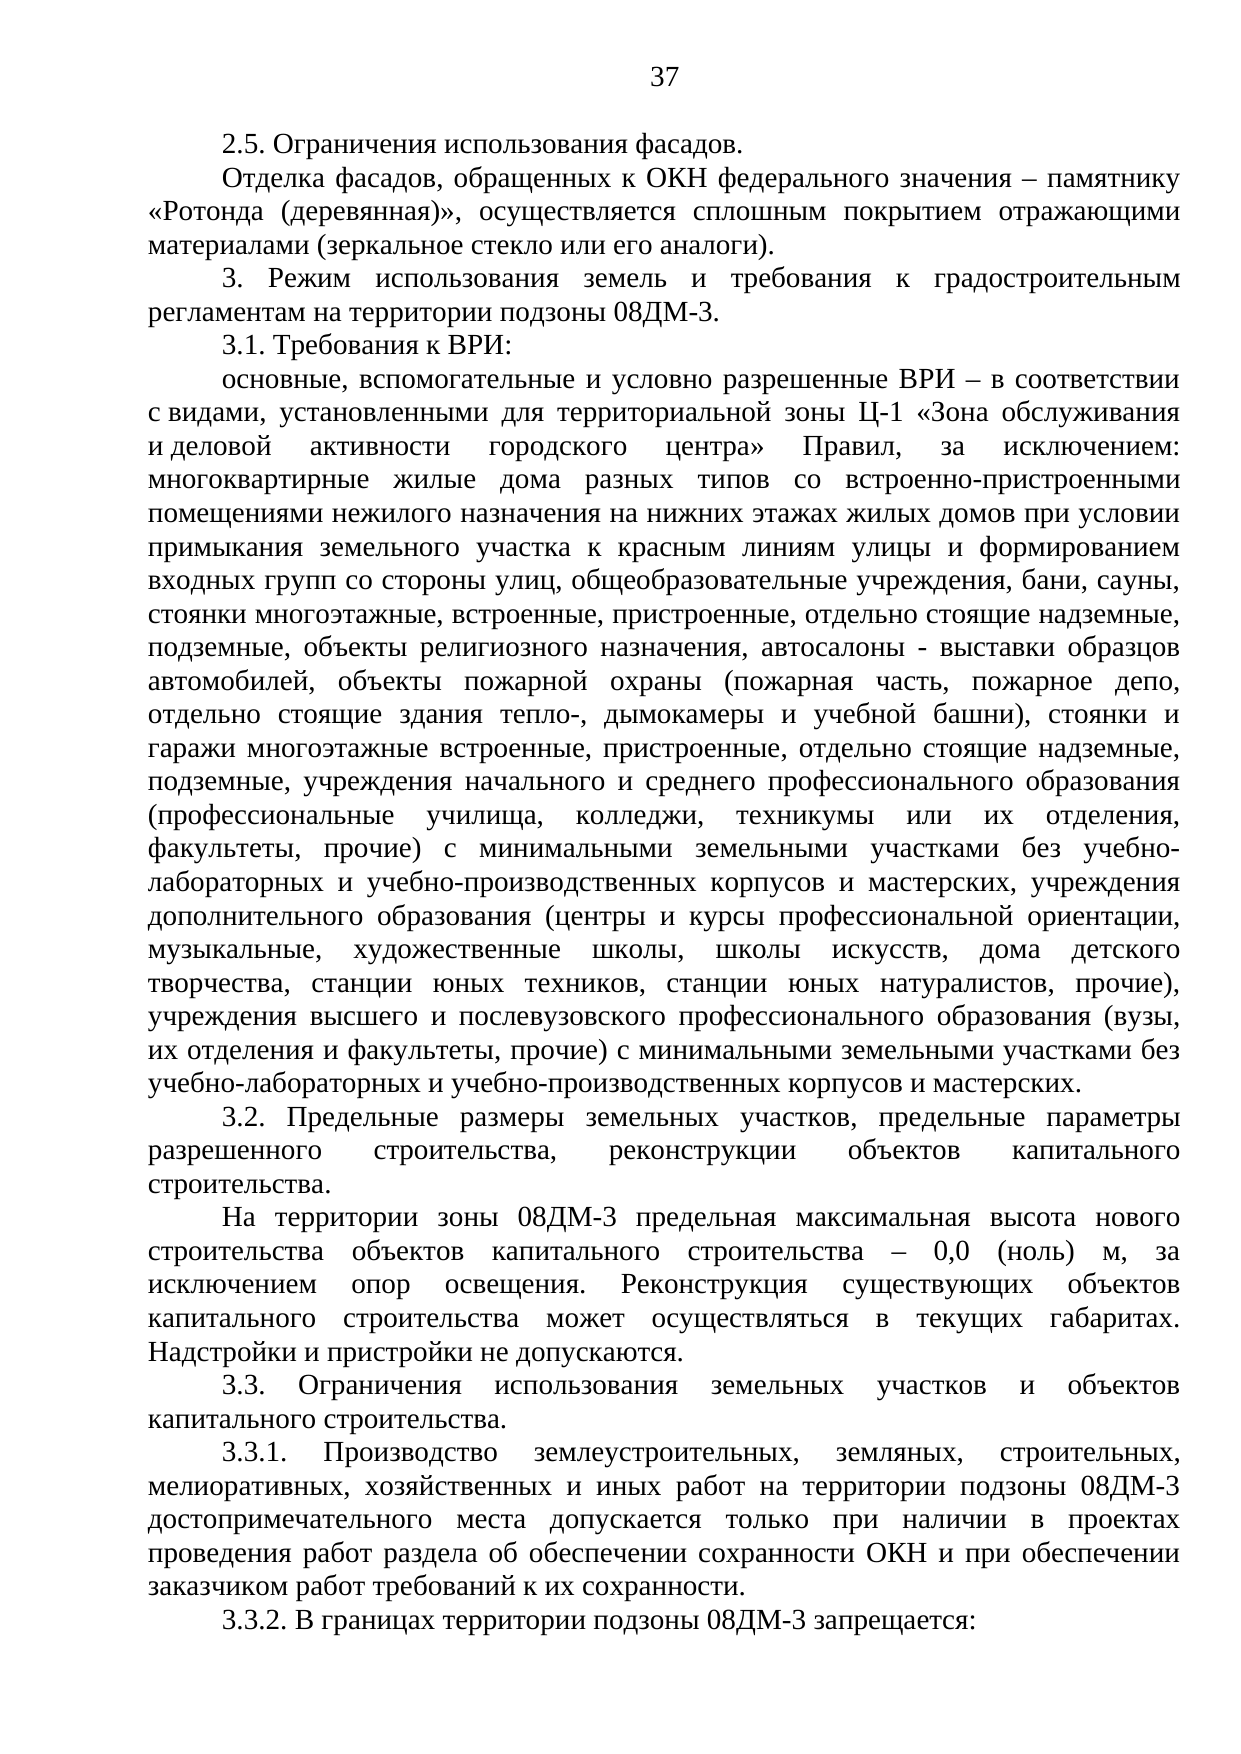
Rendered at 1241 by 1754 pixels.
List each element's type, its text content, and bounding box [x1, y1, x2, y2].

text 3.3. Ограничения использования земельных участков и объектов капитального строительства. [148, 1367, 1181, 1434]
text 3.2. Предельные размеры земельных участков, предельные параметры разрешенного строительства, реконструкции объектов капитального строительства. [148, 1099, 1181, 1199]
text 3.3.2. В границах территории подзоны 08ДМ-3 запрещается: [148, 1602, 1181, 1636]
text 3.3.1. Производство землеустроительных, земляных, строительных, мелиоративных, хозяйственных и иных работ на территории подзоны 08ДМ-3 достопримечательного места допускается только при наличии в проектах проведения работ раздела об обеспечении сохранности ОКН и при обеспечении заказчиком работ требований к их сохранности. [148, 1434, 1181, 1602]
text На территории зоны 08ДМ-3 предельная максимальная высота нового строительства объектов капитального строительства – 0,0 (ноль) м, за исключением опор освещения. Реконструкция существующих объектов капитального строительства может осуществляться в текущих габаритах. Надстройки и пристройки не допускаются. [148, 1199, 1181, 1367]
text 2.5. Ограничения использования фасадов. [148, 126, 1181, 160]
text 3.1. Требования к ВРИ: [148, 327, 1181, 361]
text Отделка фасадов, обращенных к ОКН федерального значения – памятнику «Ротонда (деревянная)», осуществляется сплошным покрытием отражающими материалами (зеркальное стекло или его аналоги). [148, 160, 1181, 260]
text основные, вспомогательные и условно разрешенные ВРИ – в соответствии с видами, установленными для территориальной зоны Ц-1 «Зона обслуживания и деловой активности городского центра» Правил, за исключением: многоквартирные жилые дома разных типов со встроенно-пристроенными помещениями нежилого назначения на нижних этажах жилых домов при условии примыкания земельного участка к красным линиям улицы и формированием входных групп со стороны улиц, общеобразовательные учреждения, бани, сауны, стоянки многоэтажные, встроенные, пристроенные, отдельно стоящие надземные, подземные, объекты религиозного назначения, автосалоны - выставки образцов автомобилей, объекты пожарной охраны (пожарная часть, пожарное депо, отдельно стоящие здания тепло-, дымокамеры и учебной башни), стоянки и гаражи многоэтажные встроенные, пристроенные, отдельно стоящие надземные, подземные, учреждения начального и среднего профессионального образования (профессиональные училища, колледжи, техникумы или их отделения, факультеты, прочие) с минимальными земельными участками без учебно-лабораторных и учебно-производственных корпусов и мастерских, учреждения дополнительного образования (центры и курсы профессиональной ориентации, музыкальные, художественные школы, школы искусств, дома детского творчества, станции юных техников, станции юных натуралистов, прочие), учреждения высшего и послевузовского профессионального образования (вузы, их отделения и факультеты, прочие) с минимальными земельными участками без учебно-лабораторных и учебно-производственных корпусов и мастерских. [148, 361, 1181, 1099]
text 3. Режим использования земель и требования к градостроительным регламентам на территории подзоны 08ДМ-3. [148, 260, 1181, 327]
